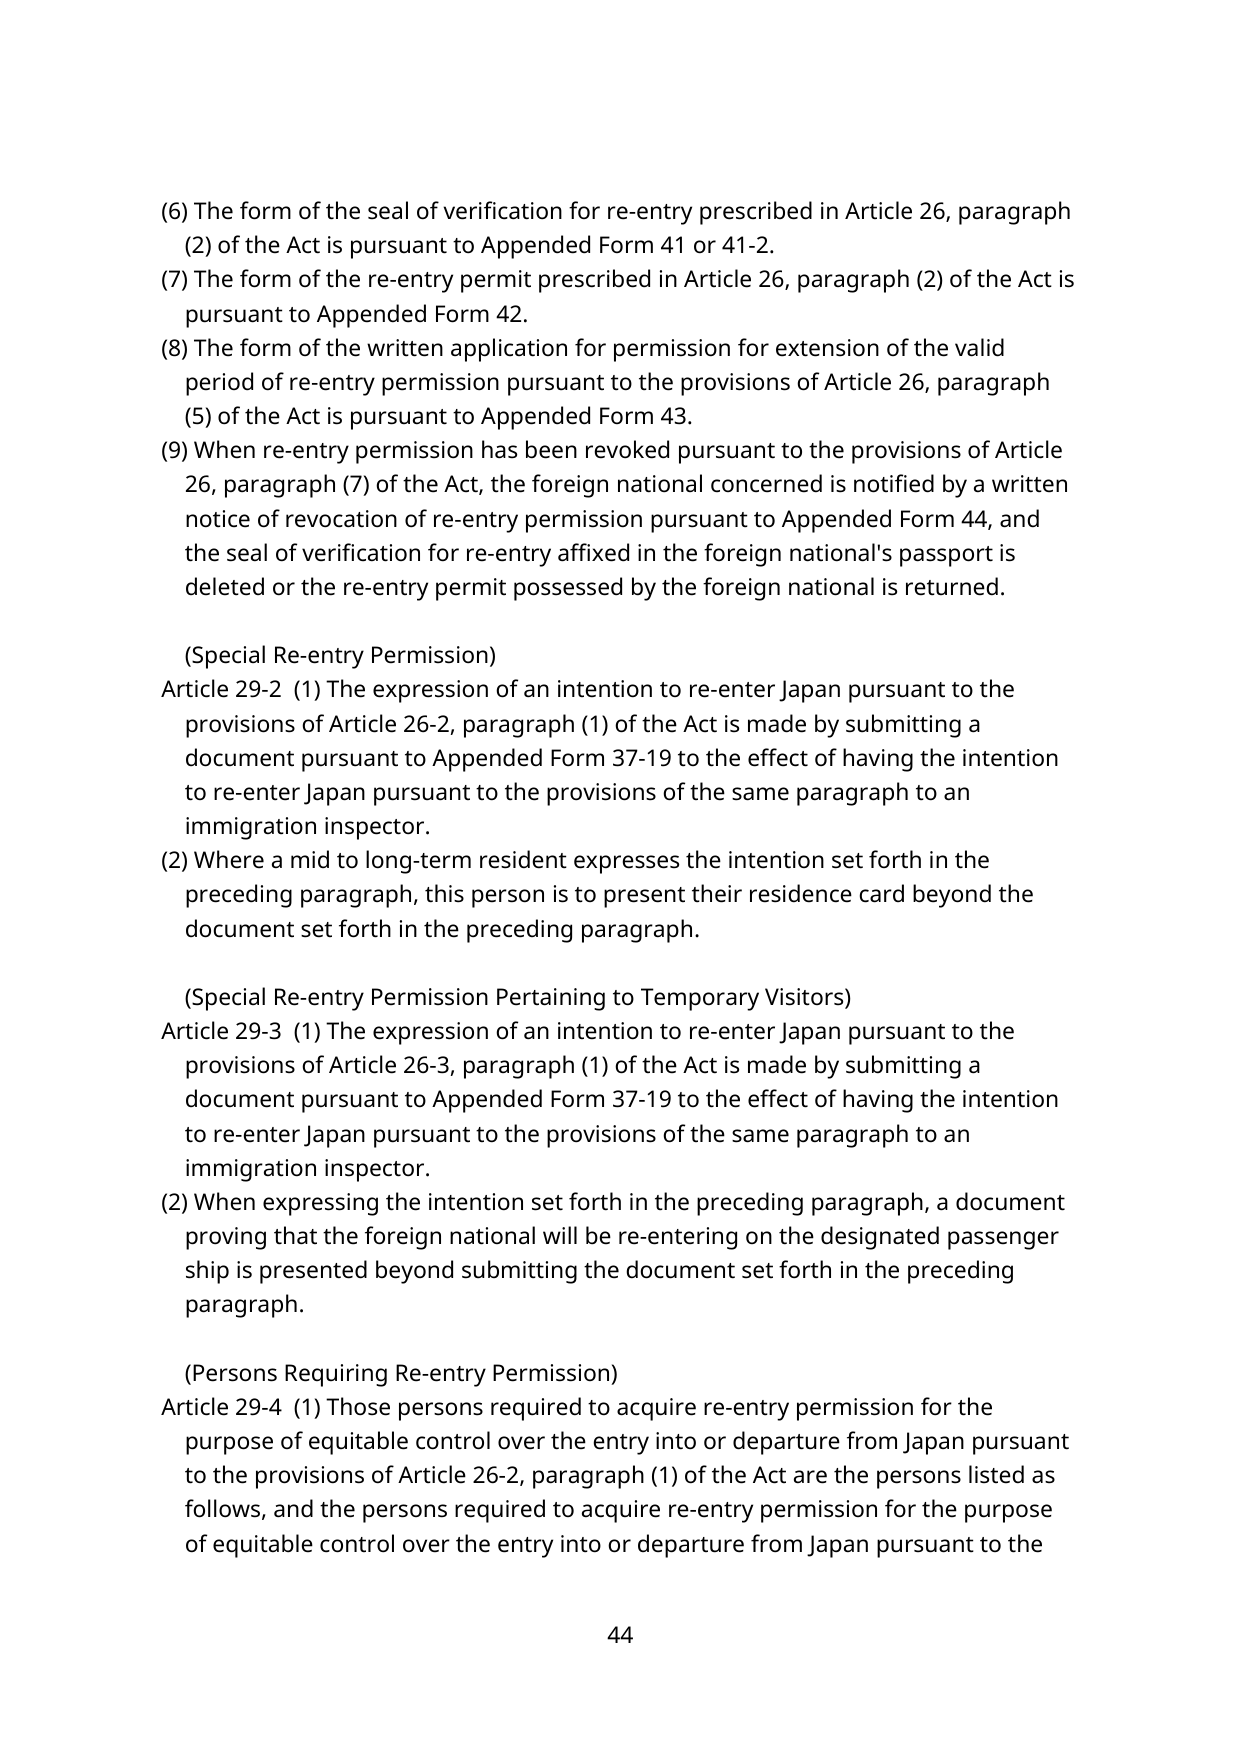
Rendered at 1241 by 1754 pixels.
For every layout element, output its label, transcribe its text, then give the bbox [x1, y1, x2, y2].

text (Special Re-entry Permission Pertaining to Temporary Visitors) [184, 979, 1079, 1014]
text (6) The form of the seal of verification for re-entry prescribed in Article 26, paragraph (2) of the Act is pursuant to Appended Form 41 or 41-2. [161, 194, 1079, 262]
text (8) The form of the written application for permission for extension of the valid period of re-entry permission pursuant to the provisions of Article 26, paragraph (5) of the Act is pursuant to Appended Form 43. [161, 330, 1079, 433]
text (Persons Requiring Re-entry Permission) [184, 1355, 1079, 1389]
text (2) Where a mid to long-term resident expresses the intention set forth in the preceding paragraph, this person is to present their residence card beyond the document set forth in the preceding paragraph. [161, 843, 1079, 945]
text (9) When re-entry permission has been revoked pursuant to the provisions of Article 26, paragraph (7) of the Act, the foreign national concerned is notified by a written notice of revocation of re-entry permission pursuant to Appended Form 44, and the seal of verification for re-entry affixed in the foreign national's passport is deleted or the re-entry permit possessed by the foreign national is returned. [161, 433, 1079, 604]
text Article 29-3 (1) The expression of an intention to re-enter Japan pursuant to the provisions of Article 26-3, paragraph (1) of the Act is made by submitting a document pursuant to Appended Form 37-19 to the effect of having the intention to re-enter Japan pursuant to the provisions of the same paragraph to an immigration inspector. [161, 1014, 1079, 1184]
text Article 29-2 (1) The expression of an intention to re-enter Japan pursuant to the provisions of Article 26-2, paragraph (1) of the Act is made by submitting a document pursuant to Appended Form 37-19 to the effect of having the intention to re-enter Japan pursuant to the provisions of the same paragraph to an immigration inspector. [161, 672, 1079, 843]
text (7) The form of the re-entry permit prescribed in Article 26, paragraph (2) of the Act is pursuant to Appended Form 42. [161, 262, 1079, 330]
text (2) When expressing the intention set forth in the preceding paragraph, a document proving that the foreign national will be re-entering on the designated passenger ship is presented beyond submitting the document set forth in the preceding paragraph. [161, 1184, 1079, 1321]
text (Special Re-entry Permission) [184, 638, 1079, 672]
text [161, 1389, 1079, 1560]
